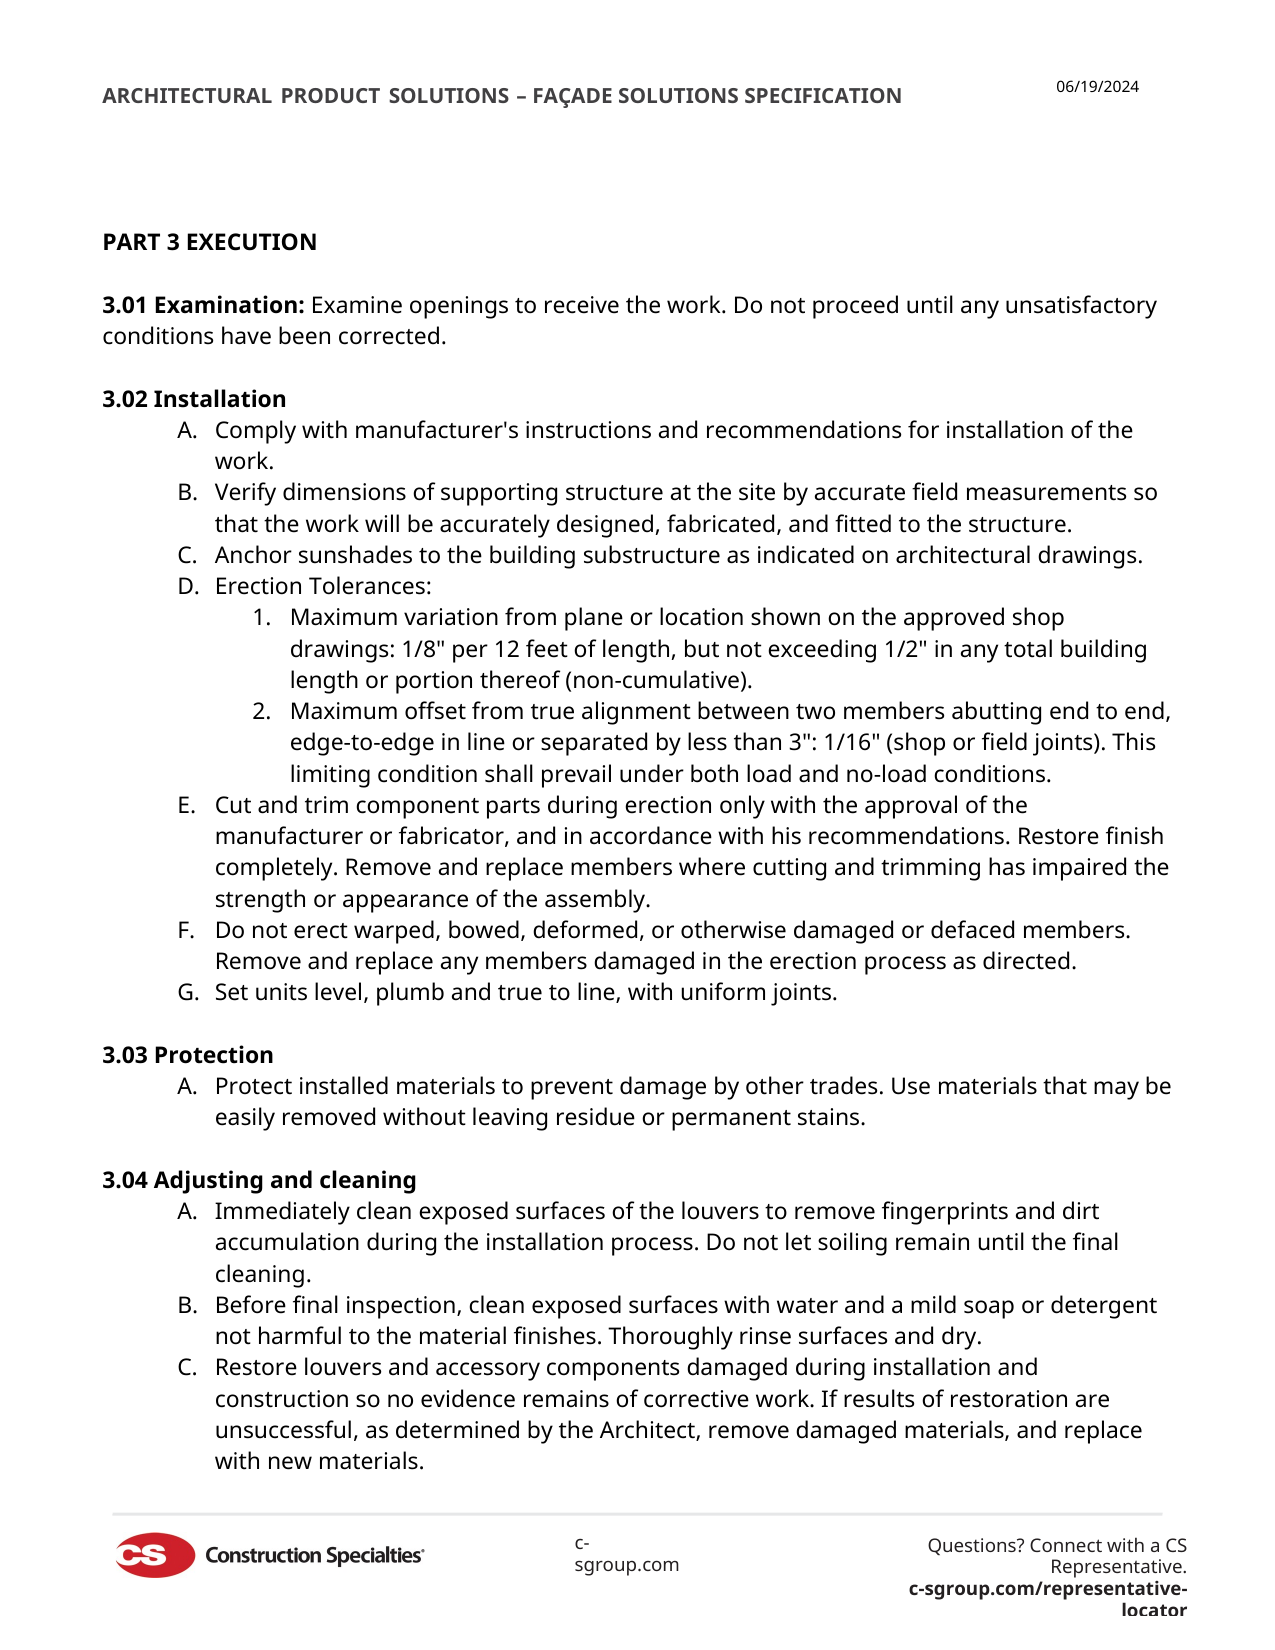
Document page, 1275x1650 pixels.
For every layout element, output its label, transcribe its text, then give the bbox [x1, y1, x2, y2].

text 3.02 Installation [102, 382, 1173, 414]
text 3.01 Examination: Examine openings to receive the work. Do not proceed until any unsatisfactory conditions have been corrected. [102, 289, 1173, 351]
list Anchor sunshades to the building substructure as indicated on architectural drawings. [177, 539, 1173, 570]
text 3.04 Adjusting and cleaning [102, 1164, 1173, 1195]
list Protect installed materials to prevent damage by other trades. Use materials that may be easily removed without leaving residue or permanent stains. [177, 1070, 1173, 1132]
list Comply with manufacturer's instructions and recommendations for installation of the work. [177, 414, 1173, 476]
list Erection Tolerances: [177, 570, 1173, 601]
list Maximum variation from plane or location shown on the approved shop drawings: 1/8" per 12 feet of length, but not exceeding 1/2" in any total building length or portion thereof (non-cumulative). [252, 601, 1173, 695]
list Maximum offset from true alignment between two members abutting end to end, edge-to-edge in line or separated by less than 3": 1/16" (shop or field joints). This limiting condition shall prevail under both load and no-load conditions. [252, 695, 1173, 789]
list Before final inspection, clean exposed surfaces with water and a mild soap or detergent not harmful to the material finishes. Thoroughly rinse surfaces and dry. [177, 1289, 1173, 1351]
text 3.03 Protection [102, 1039, 1173, 1070]
list Do not erect warped, bowed, deformed, or otherwise damaged or defaced members. Remove and replace any members damaged in the erection process as directed. [177, 914, 1173, 976]
text PART 3 EXECUTION [102, 226, 1173, 257]
list Cut and trim component parts during erection only with the approval of the manufacturer or fabricator, and in accordance with his recommendations. Restore finish completely. Remove and replace members where cutting and trimming has impaired the strength or appearance of the assembly. [177, 789, 1173, 914]
list Restore louvers and accessory components damaged during installation and construction so no evidence remains of corrective work. If results of restoration are unsuccessful, as determined by the Architect, remove damaged materials, and replace with new materials. [177, 1351, 1173, 1476]
list Verify dimensions of supporting structure at the site by accurate field measurements so that the work will be accurately designed, fabricated, and fitted to the structure. [177, 476, 1173, 539]
picture [115, 1532, 425, 1578]
list Immediately clean exposed surfaces of the louvers to remove fingerprints and dirt accumulation during the installation process. Do not let soiling remain until the final cleaning. [177, 1195, 1173, 1289]
list Set units level, plumb and true to line, with uniform joints. [177, 976, 1173, 1007]
